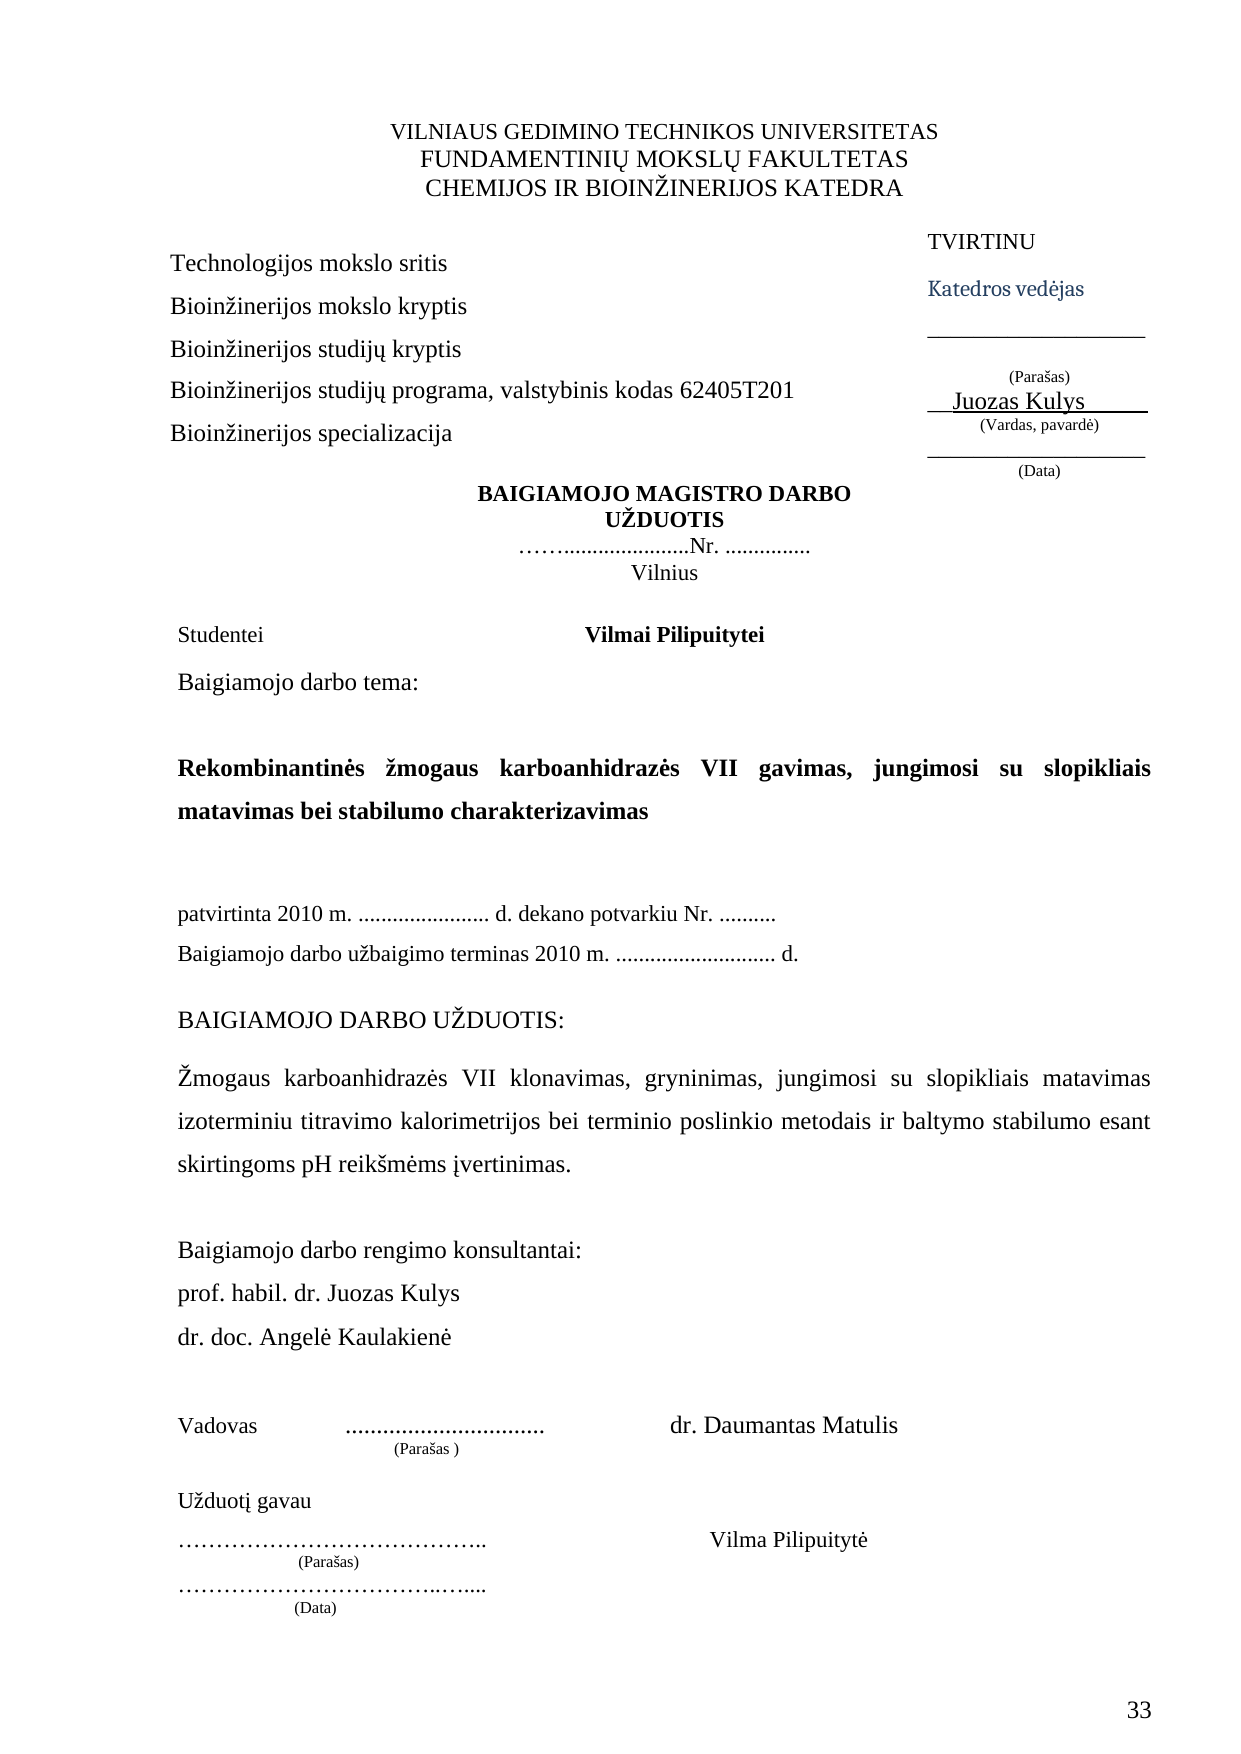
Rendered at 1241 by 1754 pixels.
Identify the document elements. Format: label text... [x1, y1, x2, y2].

text Baigiamojo darbo užbaigimo terminas 2010 m. ............................ d. [177, 939, 1152, 966]
text (Data) [177, 1598, 1152, 1617]
text Užduotį gavau [177, 1487, 1152, 1513]
subtitle Katedros vedėjas [912, 276, 1152, 302]
text patvirtinta 2010 m. ....................... d. dekano potvarkiu Nr. .......... [177, 900, 1152, 926]
text dr. doc. Angelė Kaulakienė [177, 1322, 1152, 1393]
text Baigiamojo darbo rengimo konsultantai: [177, 1235, 1152, 1264]
text cHEMIJOS IR BIOINŽINERIJOS katedra [177, 173, 1152, 202]
text Baigiamojo darbo tema: [177, 667, 1152, 695]
text _______________________ [912, 314, 1152, 367]
text ___________________ [852, 434, 1152, 461]
text Rekombinantinės žmogaus karboanhidrazės VII gavimas, jungimosi su slopikliais matavimas bei stabilumo charakterizavimas [177, 753, 1152, 825]
subtitle TVIRTINU [852, 228, 1152, 255]
text Studentei Vilmai Pilipuitytei [177, 621, 1152, 667]
text UŽDUOTIS [177, 506, 1152, 532]
text Žmogaus karboanhidrazės VII klonavimas, gryninimas, jungimosi su slopikliais matavimas izoterminiu titravimo kalorimetrijos bei terminio poslinkio metodais ir baltymo stabilumo esant skirtingoms pH reikšmėms įvertinimas. [177, 1063, 1152, 1178]
text ……………………………..….... [177, 1571, 1152, 1598]
text __Juozas Kulys_____ [912, 386, 1152, 415]
text (Data) [852, 461, 1152, 480]
text BAIGIAMOJO DARBO UŽDUOTIS: [177, 1005, 1152, 1034]
text ………………………………….. Vilma Pilipuitytė [177, 1526, 1152, 1552]
text ……......................Nr. ............... [177, 532, 1152, 559]
text BAIGIAMOJO MAGISTRO DARBO [177, 480, 1152, 506]
text Vadovas ................................ dr. Daumantas Matulis (Parašas ) [177, 1410, 1152, 1458]
text prof. habil. dr. Juozas Kulys [177, 1278, 1152, 1307]
text (Parašas) [912, 367, 1152, 386]
text Vilnius [177, 559, 1152, 585]
text FUNDAMENTINIŲ MOKSLŲ FAKULTETAS [177, 144, 1152, 173]
title VILNIAUS GEDIMINO TECHNIKOS UNIVERSITETAS [177, 118, 1152, 144]
text (Parašas) [177, 1552, 1152, 1571]
text (Vardas, pavardė) [912, 415, 1152, 434]
